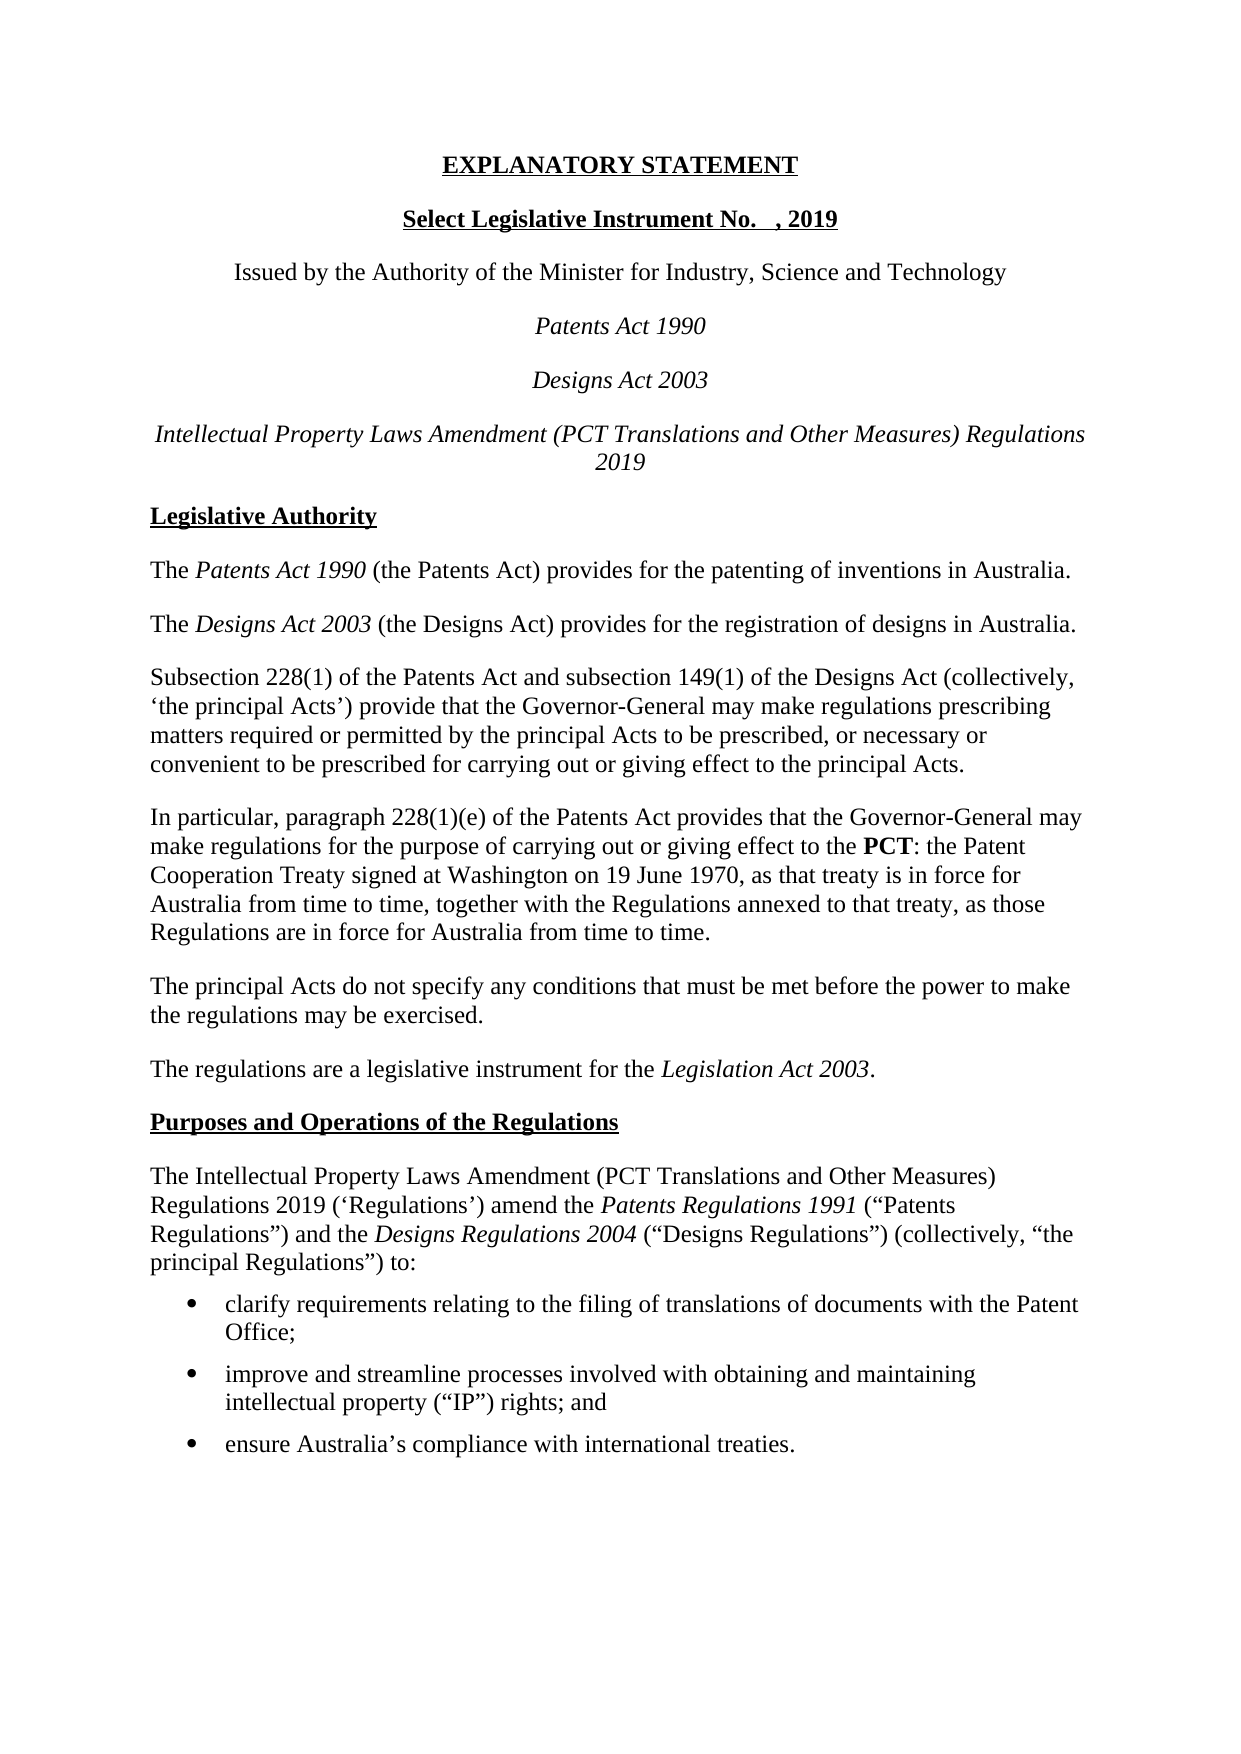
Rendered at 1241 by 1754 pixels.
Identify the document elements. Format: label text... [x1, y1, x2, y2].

text In particular, paragraph 228(1)(e) of the Patents Act provides that the Governor-General may make regulations for the purpose of carrying out or giving effect to the PCT: the Patent Cooperation Treaty signed at Washington on 19 June 1970, as that treaty is in force for Australia from time to time, together with the Regulations annexed to that treaty, as those Regulations are in force for Australia from time to time. [150, 802, 1090, 946]
text The regulations are a legislative instrument for the Legislation Act 2003. [150, 1054, 1090, 1082]
subtitle EXPLANATORY STATEMENT [150, 150, 1090, 179]
text The principal Acts do not specify any conditions that must be met before the power to make the regulations may be exercised. [150, 971, 1090, 1029]
subtitle Purposes and Operations of the Regulations [150, 1107, 1090, 1136]
subtitle Intellectual Property Laws Amendment (PCT Translations and Other Measures) Regulations 2019 [150, 419, 1090, 476]
text The Designs Act 2003 (the Designs Act) provides for the registration of designs in Australia. [150, 609, 1090, 637]
list ensure Australia’s compliance with international treaties. [187, 1429, 1090, 1457]
subtitle Patents Act 1990 [150, 311, 1090, 340]
subtitle Legislative Authority [150, 501, 1090, 530]
text The Intellectual Property Laws Amendment (PCT Translations and Other Measures) Regulations 2019 (‘Regulations’) amend the Patents Regulations 1991 (“Patents Regulations”) and the Designs Regulations 2004 (“Designs Regulations”) (collectively, “the principal Regulations”) to: [150, 1161, 1090, 1276]
subtitle Designs Act 2003 [150, 365, 1090, 394]
list clarify requirements relating to the filing of translations of documents with the Patent Office; [187, 1289, 1090, 1346]
subtitle Select Legislative Instrument No. , 2019 [150, 204, 1090, 232]
text Subsection 228(1) of the Patents Act and subsection 149(1) of the Designs Act (collectively, ‘the principal Acts’) provide that the Governor-General may make regulations prescribing matters required or permitted by the principal Acts to be prescribed, or necessary or convenient to be prescribed for carrying out or giving effect to the principal Acts. [150, 662, 1090, 777]
text The Patents Act 1990 (the Patents Act) provides for the patenting of inventions in Australia. [150, 555, 1090, 584]
text Issued by the Authority of the Minister for Industry, Science and Technology [150, 257, 1090, 286]
list improve and streamline processes involved with obtaining and maintaining intellectual property (“IP”) rights; and [187, 1359, 1090, 1416]
